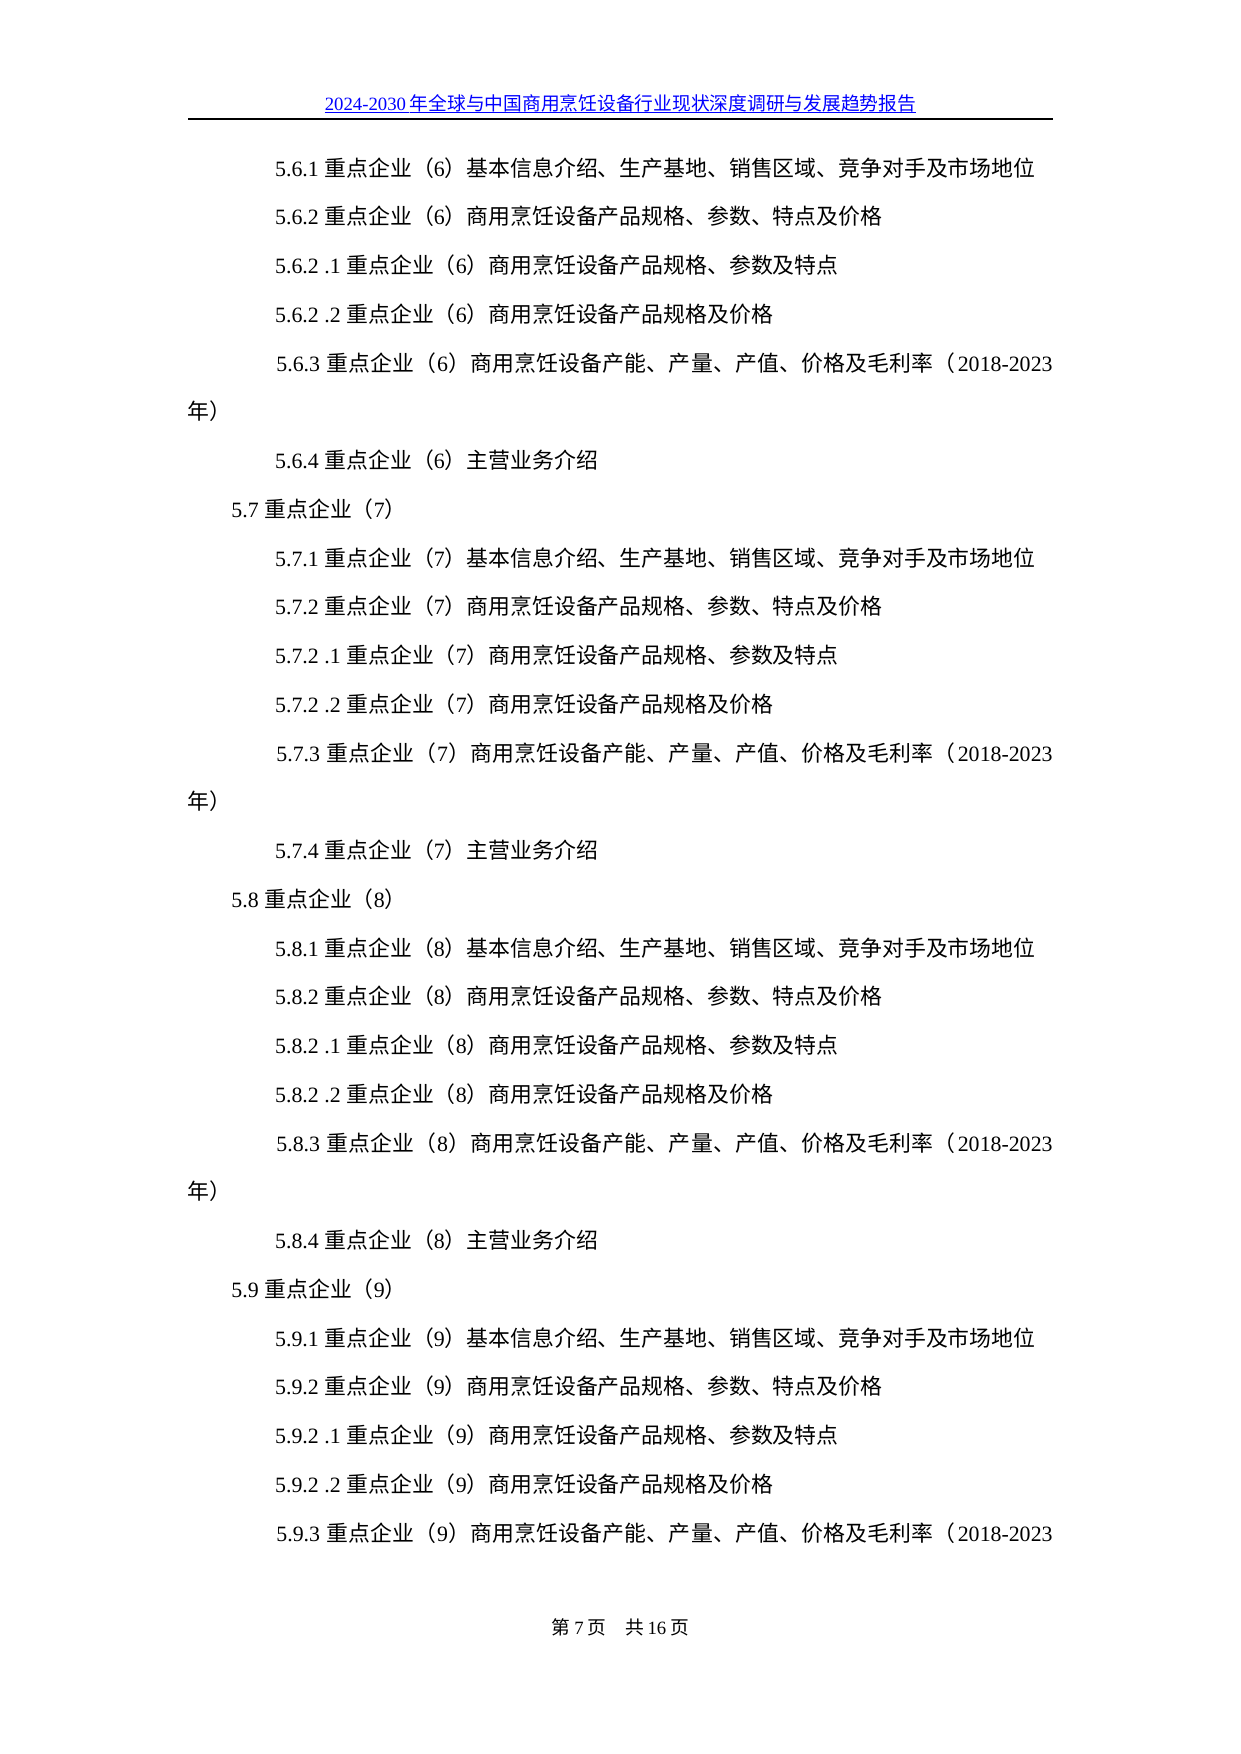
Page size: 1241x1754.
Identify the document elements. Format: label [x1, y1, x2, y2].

text [187, 150, 1053, 1548]
